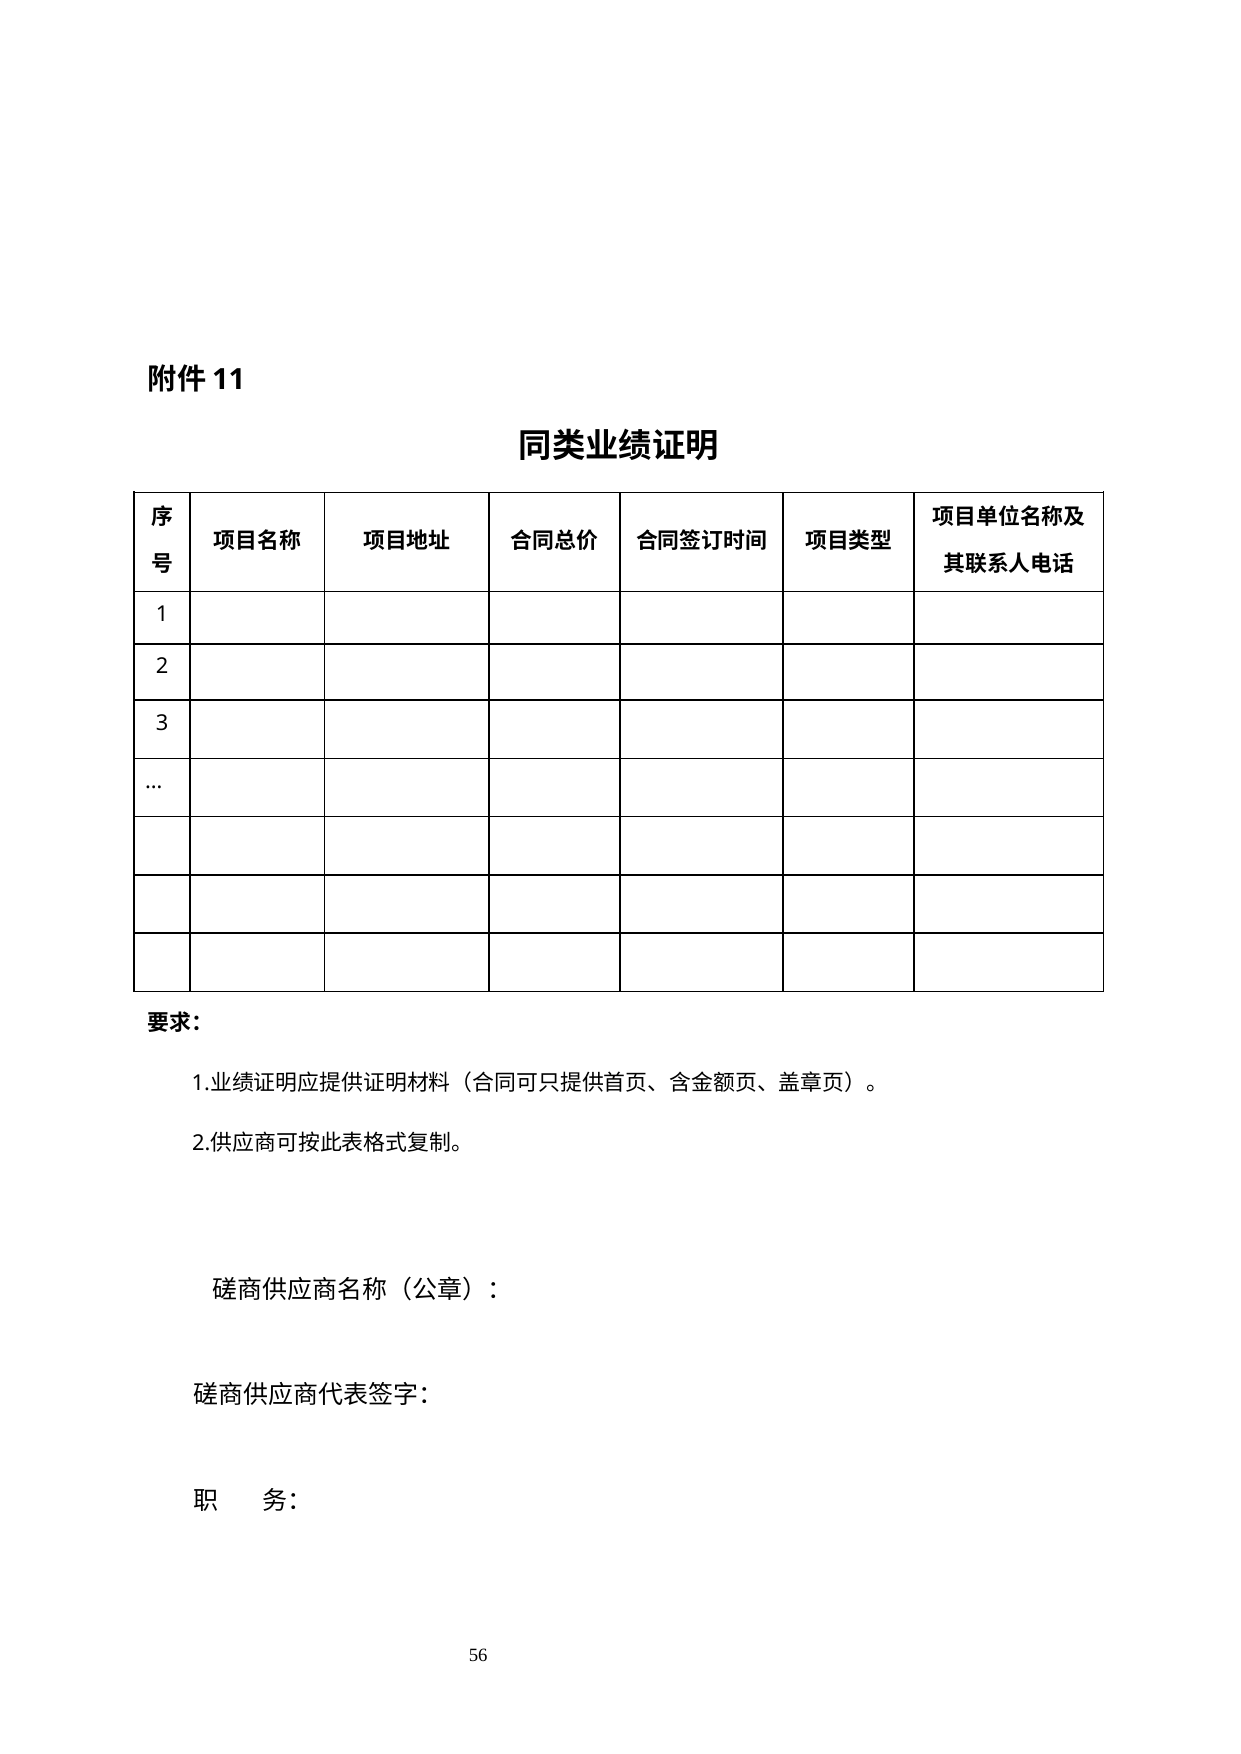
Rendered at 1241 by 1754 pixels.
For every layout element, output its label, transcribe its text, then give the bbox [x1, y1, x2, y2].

table_cell [325, 876, 488, 932]
table_cell [191, 817, 324, 874]
table_cell [135, 876, 189, 932]
text 1.业绩证明应提供证明材料（合同可只提供首页、含金额页、盖章页）。 [148, 1064, 1089, 1096]
table_cell [784, 934, 913, 991]
table_cell [490, 817, 619, 874]
table_cell [915, 592, 1103, 643]
table_cell [325, 759, 488, 816]
table_cell 2 [135, 645, 189, 699]
table_cell [915, 759, 1103, 816]
text 要求： [148, 1004, 1089, 1036]
table_cell [191, 759, 324, 816]
text 职 务： [148, 1480, 1089, 1517]
table_cell 1 [135, 592, 189, 643]
table_cell [135, 934, 189, 991]
table_cell [784, 759, 913, 816]
table_cell [915, 934, 1103, 991]
table_cell [191, 645, 324, 699]
table_cell [915, 876, 1103, 932]
table_header 序号 [135, 493, 189, 591]
table_header 项目地址 [325, 493, 488, 591]
table_cell [621, 645, 782, 699]
table_cell [784, 817, 913, 874]
table_cell [784, 701, 913, 758]
table_cell [325, 934, 488, 991]
table_cell [191, 592, 324, 643]
table_cell … [135, 759, 189, 816]
table_cell [325, 701, 488, 758]
table_cell [191, 876, 324, 932]
table_cell [191, 701, 324, 758]
table_cell [191, 934, 324, 991]
table_cell [490, 876, 619, 932]
text 磋商供应商代表签字： [148, 1375, 1089, 1411]
table_cell [490, 934, 619, 991]
table_cell [621, 876, 782, 932]
table_cell 3 [135, 701, 189, 758]
text 同类业绩证明 [148, 419, 1089, 467]
table_header 合同总价 [490, 493, 619, 591]
table_cell [135, 817, 189, 874]
table_cell [621, 934, 782, 991]
text 附件11 [148, 356, 1089, 398]
table_header 项目单位名称及其联系人电话 [915, 493, 1103, 591]
table_cell [784, 592, 913, 643]
text 2.供应商可按此表格式复制。 [148, 1125, 1089, 1156]
table_header 项目类型 [784, 493, 913, 591]
table_cell [325, 645, 488, 699]
table_cell [915, 645, 1103, 699]
text 磋商供应商名称（公章）： [191, 1269, 1089, 1306]
table_header 合同签订时间 [621, 493, 782, 591]
table_cell [621, 592, 782, 643]
table_cell [490, 759, 619, 816]
table_cell [621, 701, 782, 758]
table_cell [621, 817, 782, 874]
table_cell [915, 817, 1103, 874]
table_cell [490, 701, 619, 758]
table_cell [915, 701, 1103, 758]
table_header 项目名称 [191, 493, 324, 591]
table_cell [621, 759, 782, 816]
table_cell [325, 592, 488, 643]
table_cell [325, 817, 488, 874]
table_cell [784, 876, 913, 932]
table_cell [490, 645, 619, 699]
table_cell [490, 592, 619, 643]
table_cell [784, 645, 913, 699]
